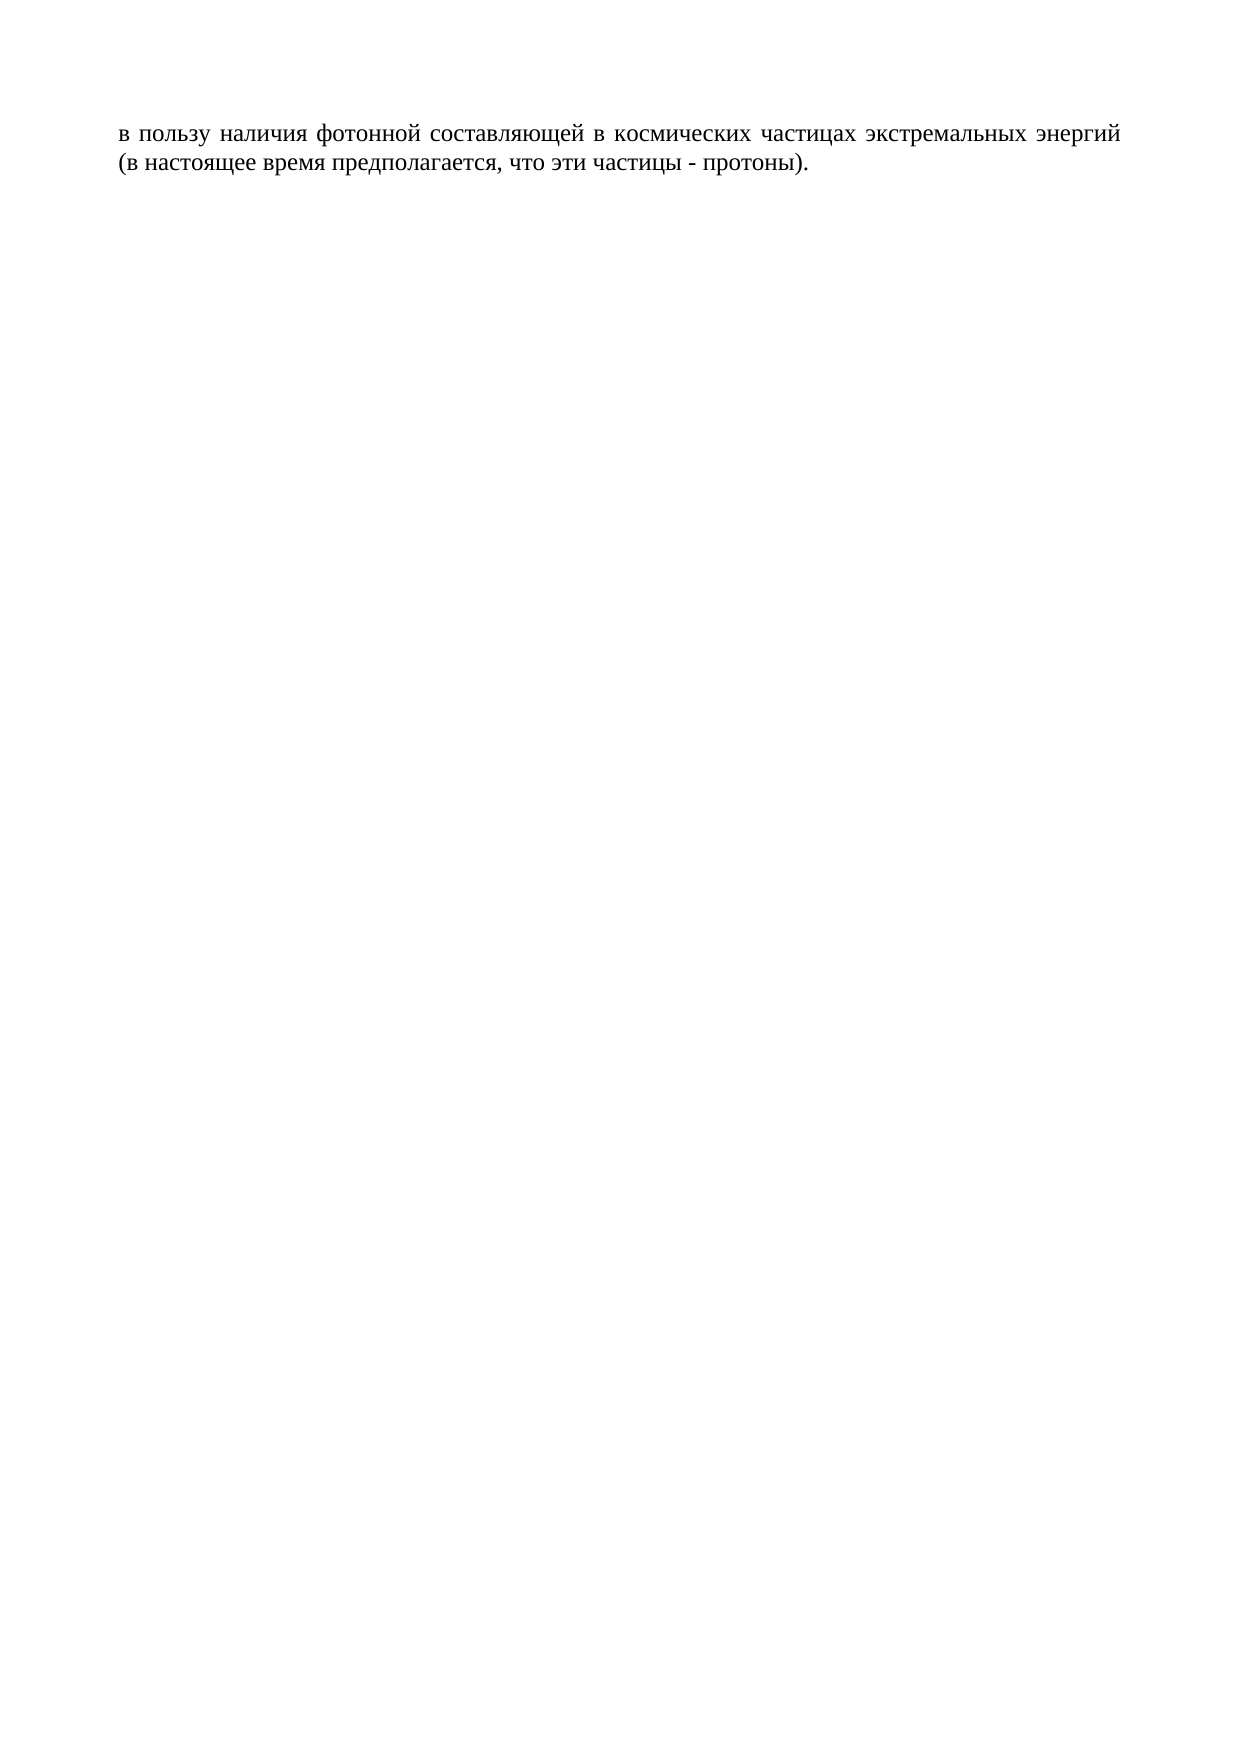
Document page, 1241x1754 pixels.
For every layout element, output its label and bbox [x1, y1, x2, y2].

text [118, 118, 1122, 176]
